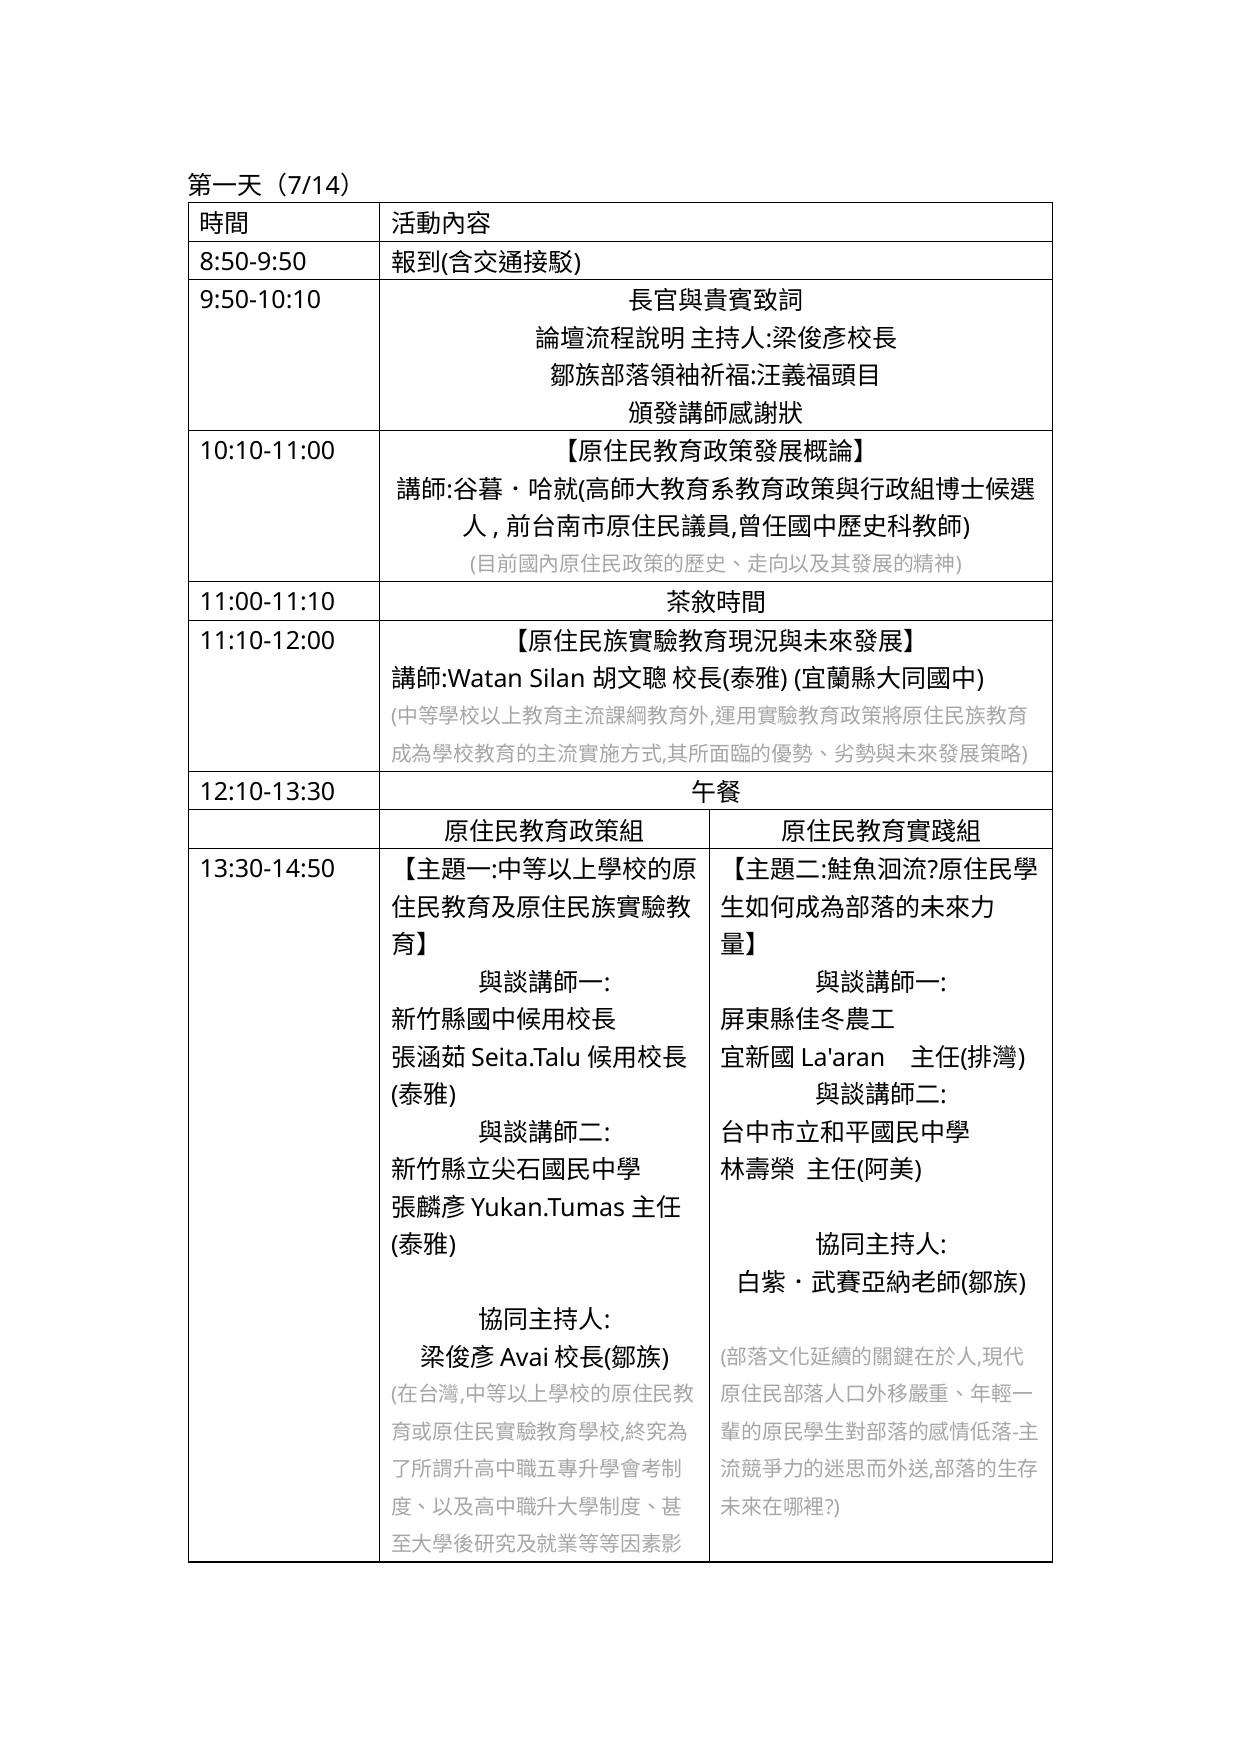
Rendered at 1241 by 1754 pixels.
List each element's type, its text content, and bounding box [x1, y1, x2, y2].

table_cell 午餐 [380, 772, 1052, 809]
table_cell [380, 849, 709, 1561]
table_header 時間 [189, 203, 379, 241]
table_cell 9:50-10:10 [189, 280, 379, 430]
table_cell 10:10-11:00 [189, 431, 379, 581]
table_cell 原住民教育實踐組 [710, 810, 1052, 848]
table_cell 8:50-9:50 [189, 242, 379, 279]
table_cell 原住民教育政策組 [380, 810, 709, 848]
table_cell 12:10-13:30 [189, 772, 379, 809]
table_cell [710, 849, 1052, 1561]
table_cell 茶敘時間 [380, 582, 1052, 620]
table_cell 報到(含交通接駁) [380, 242, 1052, 279]
table_cell 長官與貴賓致詞 論壇流程說明 主持人:梁俊彥校長 鄒族部落領袖祈福:汪義福頭目 頒發講師感謝狀 [380, 280, 1052, 430]
table_cell 11:10-12:00 [189, 621, 379, 771]
table_cell 13:30-14:50 [189, 849, 379, 1561]
table_cell [189, 810, 379, 848]
text 第一天（7/14） [187, 164, 1053, 202]
table_cell 【原住民族實驗教育現況與未來發展】 講師:Watan Silan 胡文聰 校長(泰雅) (宜蘭縣大同國中) (中等學校以上教育主流課綱教育外,運用實驗教育政策將原住民族教育成為學校教育的主流實施方式,其所面臨的優勢、劣勢與未來發展策略) [380, 621, 1052, 771]
table_cell 11:00-11:10 [189, 582, 379, 620]
table_header 活動內容 [380, 203, 1052, 241]
table_cell 【原住民教育政策發展概論】 講師:谷暮．哈就(高師大教育系教育政策與行政組博士候選人 , 前台南市原住民議員,曾任國中歷史科教師) (目前國內原住民政策的歷史、走向以及其發展的精神) [380, 431, 1052, 581]
